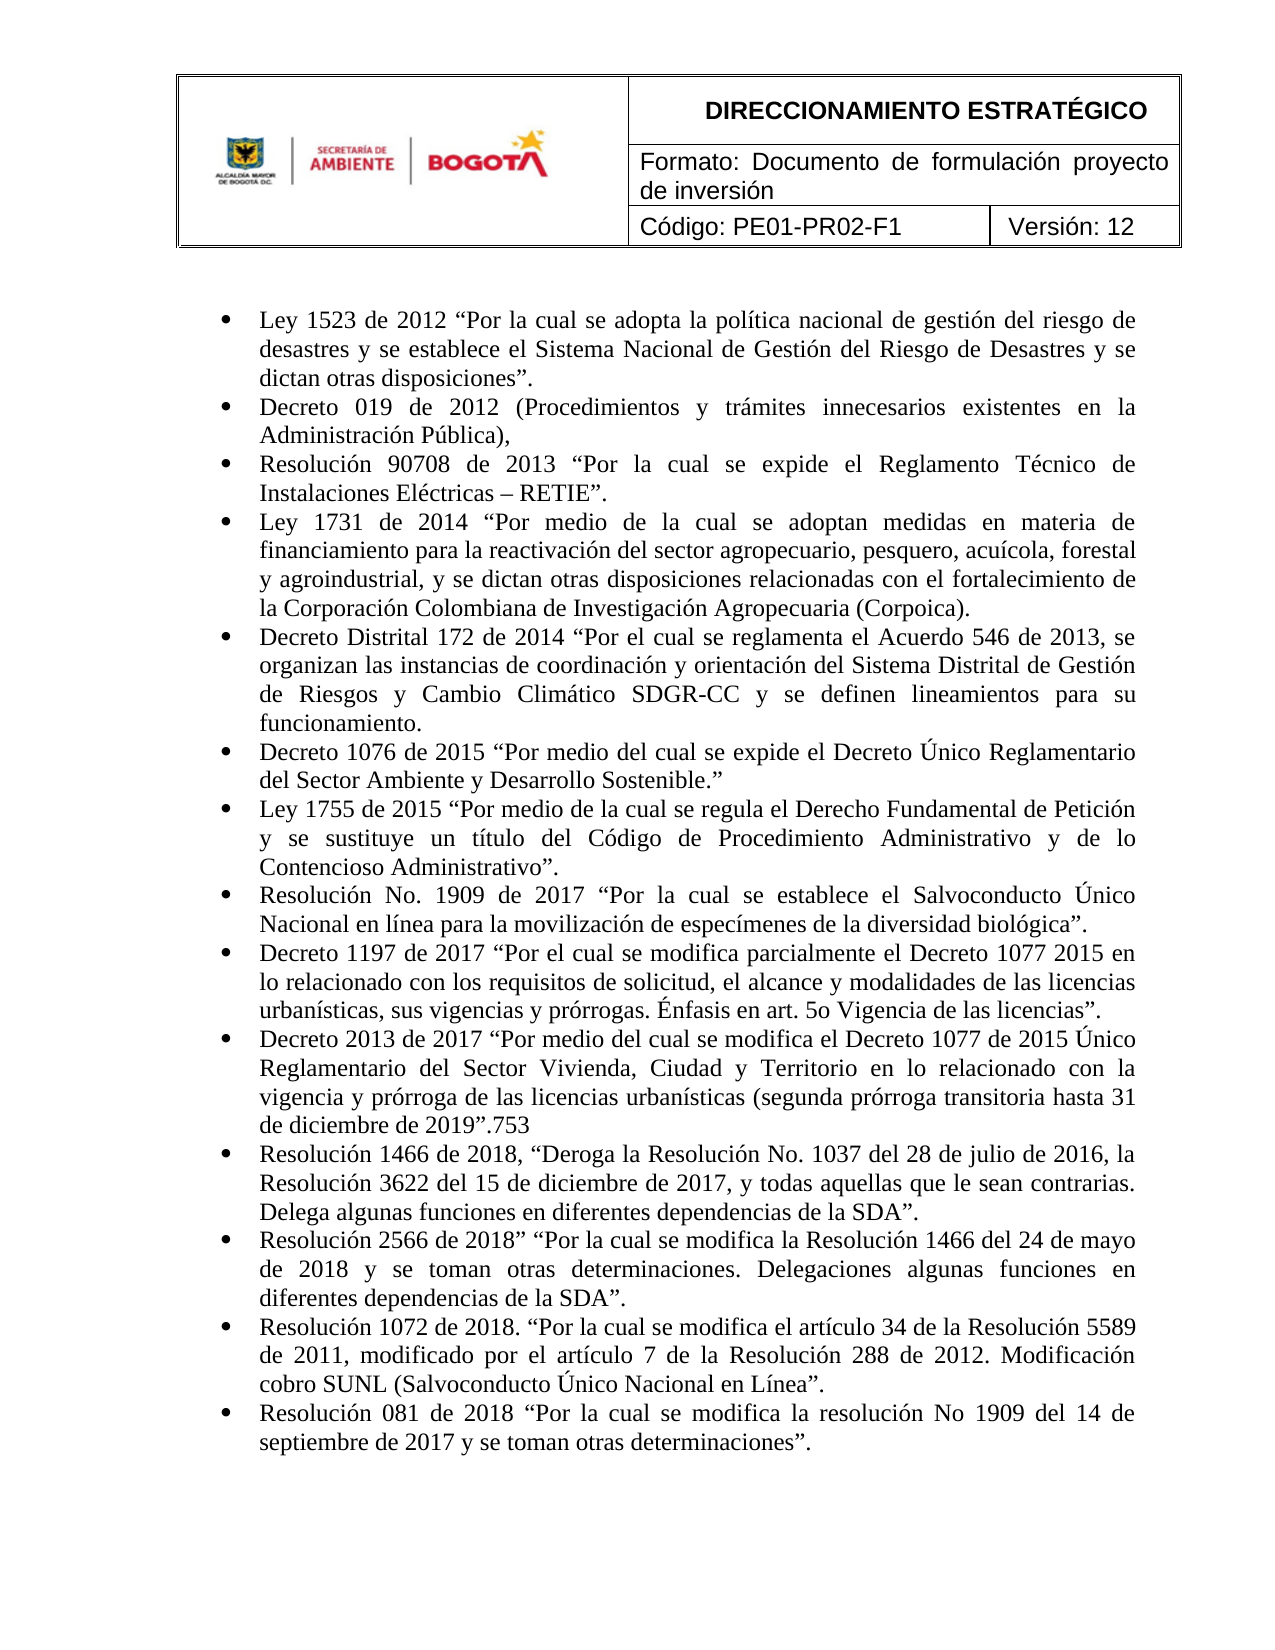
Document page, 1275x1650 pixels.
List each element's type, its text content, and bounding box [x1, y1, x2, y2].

list Resolución 2566 de 2018” “Por la cual se modifica la Resolución 1466 del 24 de mayo de 2018 y se toman otras determinaciones. Delegaciones algunas funciones en diferentes dependencias de la SDA”. [222, 1226, 1137, 1312]
list Ley 1731 de 2014 “Por medio de la cual se adoptan medidas en materia de financiamiento para la reactivación del sector agropecuario, pesquero, acuícola, forestal y agroindustrial, y se dictan otras disposiciones relacionadas con el fortalecimiento de la Corporación Colombiana de Investigación Agropecuaria (Corpoica). [222, 507, 1137, 622]
list Decreto Distrital 172 de 2014 “Por el cual se reglamenta el Acuerdo 546 de 2013, se organizan las instancias de coordinación y orientación del Sistema Distrital de Gestión de Riesgos y Cambio Climático SDGR-CC y se definen lineamientos para su funcionamiento. [222, 622, 1137, 737]
list Ley 1523 de 2012 “Por la cual se adopta la política nacional de gestión del riesgo de desastres y se establece el Sistema Nacional de Gestión del Riesgo de Desastres y se dictan otras disposiciones”. [222, 306, 1137, 392]
list Decreto 019 de 2012 (Procedimientos y trámites innecesarios existentes en la Administración Pública), [222, 392, 1137, 449]
list Resolución 1072 de 2018. “Por la cual se modifica el artículo 34 de la Resolución 5589 de 2011, modificado por el artículo 7 de la Resolución 288 de 2012. Modificación cobro SUNL (Salvoconducto Único Nacional en Línea”. [222, 1312, 1137, 1398]
list Resolución 1466 de 2018, “Deroga la Resolución No. 1037 del 28 de julio de 2016, la Resolución 3622 del 15 de diciembre de 2017, y todas aquellas que le sean contrarias. Delega algunas funciones en diferentes dependencias de la SDA”. [222, 1139, 1137, 1226]
picture [189, 102, 580, 219]
list Resolución 081 de 2018 “Por la cual se modifica la resolución No 1909 del 14 de septiembre de 2017 y se toman otras determinaciones”. [222, 1398, 1137, 1456]
list Ley 1755 de 2015 “Por medio de la cual se regula el Derecho Fundamental de Petición y se sustituye un título del Código de Procedimiento Administrativo y de lo Contencioso Administrativo”. [222, 794, 1137, 881]
list Decreto 2013 de 2017 “Por medio del cual se modifica el Decreto 1077 de 2015 Único Reglamentario del Sector Vivienda, Ciudad y Territorio en lo relacionado con la vigencia y prórroga de las licencias urbanísticas (segunda prórroga transitoria hasta 31 de diciembre de 2019”.753 [222, 1024, 1137, 1139]
list Resolución No. 1909 de 2017 “Por la cual se establece el Salvoconducto Único Nacional en línea para la movilización de especímenes de la diversidad biológica”. [222, 881, 1137, 938]
list Resolución 90708 de 2013 “Por la cual se expide el Reglamento Técnico de Instalaciones Eléctricas – RETIE”. [222, 449, 1137, 507]
list Decreto 1197 de 2017 “Por el cual se modifica parcialmente el Decreto 1077 2015 en lo relacionado con los requisitos de solicitud, el alcance y modalidades de las licencias urbanísticas, sus vigencias y prórrogas. Énfasis en art. 5o Vigencia de las licencias”. [222, 938, 1137, 1024]
list Decreto 1076 de 2015 “Por medio del cual se expide el Decreto Único Reglamentario del Sector Ambiente y Desarrollo Sostenible.” [222, 737, 1137, 794]
